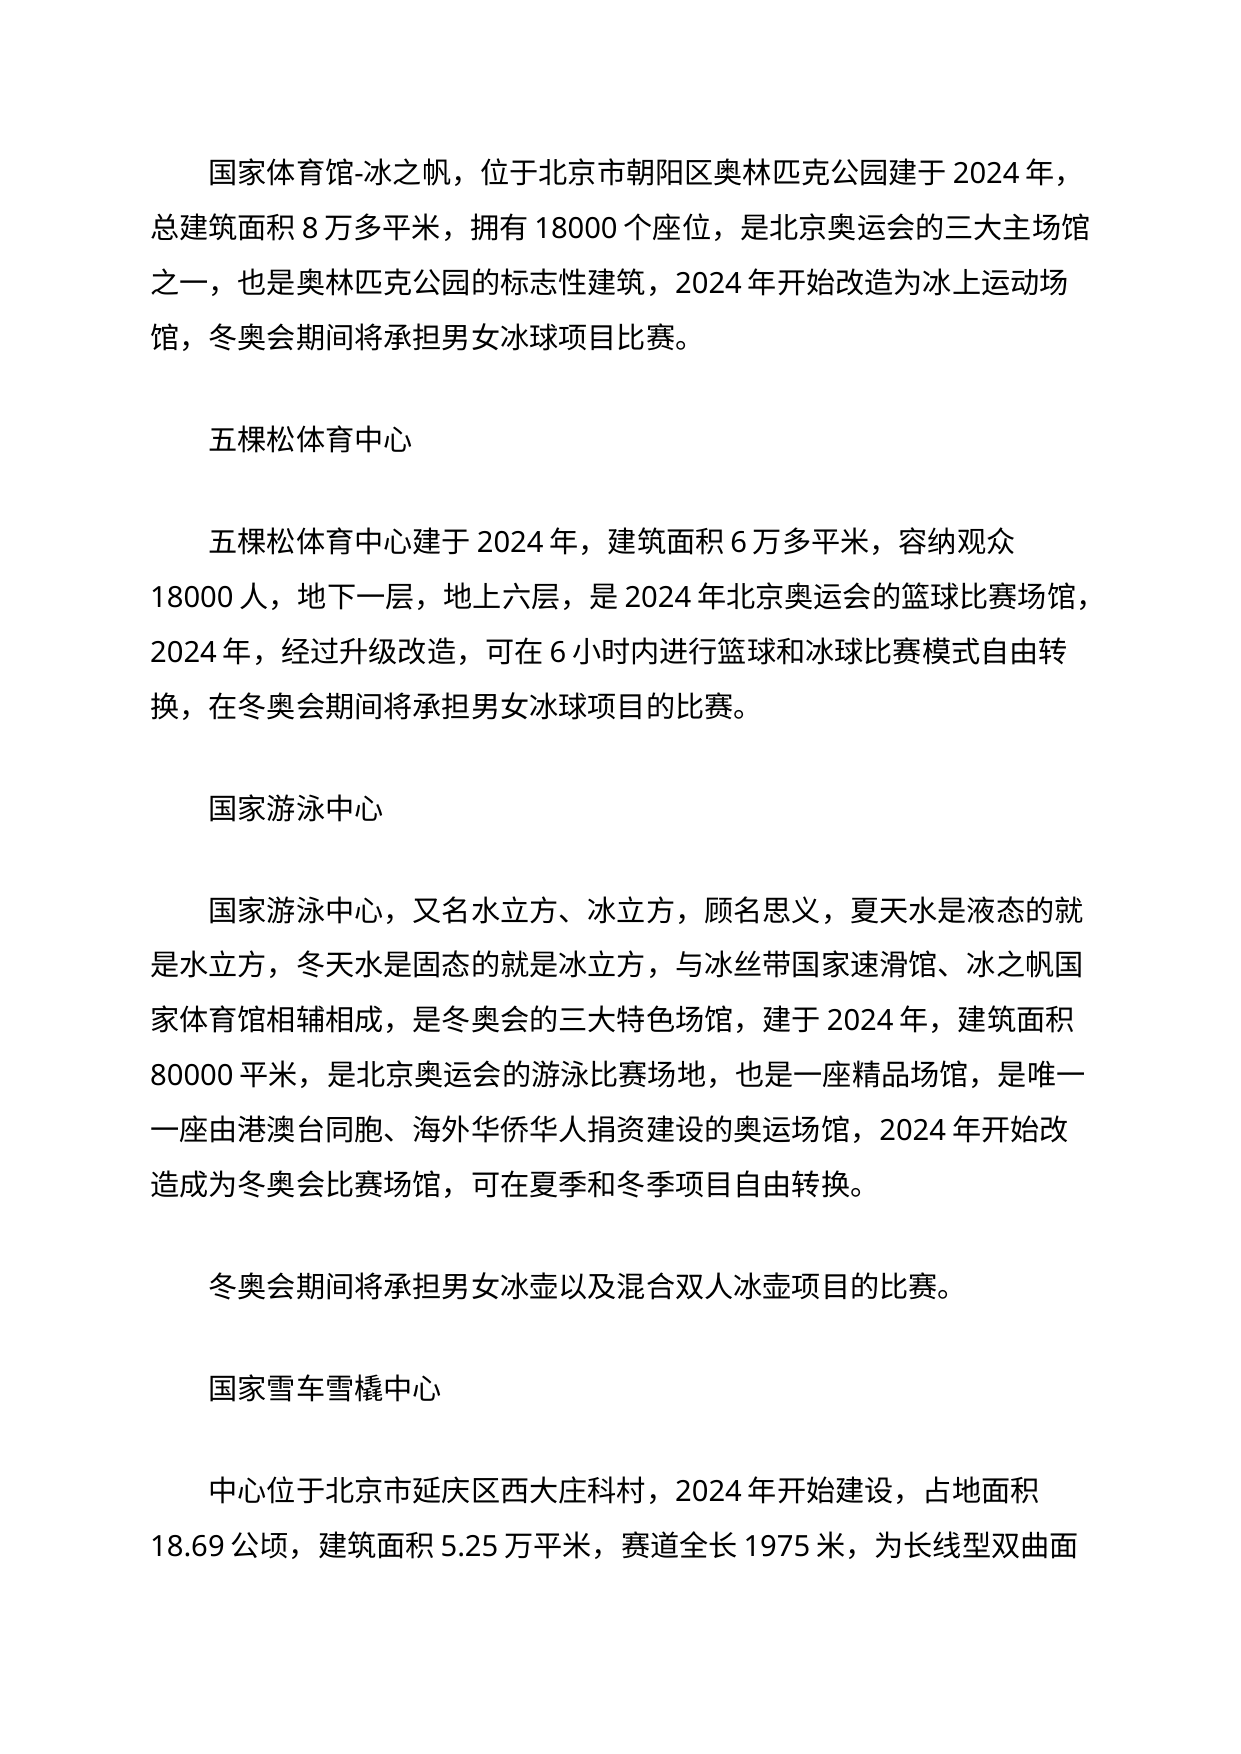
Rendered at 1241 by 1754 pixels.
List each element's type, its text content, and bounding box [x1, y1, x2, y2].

text 五棵松体育中心 [150, 417, 1090, 459]
text 国家体育馆-冰之帆，位于北京市朝阳区奥林匹克公园建于2024年，总建筑面积8万多平米，拥有18000个座位，是北京奥运会的三大主场馆之一，也是奥林匹克公园的标志性建筑，2024年开始改造为冰上运动场馆，冬奥会期间将承担男女冰球项目比赛。 [150, 150, 1090, 357]
text 国家雪车雪橇中心 [150, 1365, 1090, 1408]
text 五棵松体育中心建于2024年，建筑面积6万多平米，容纳观众18000人，地下一层，地上六层，是2024年北京奥运会的篮球比赛场馆，2024年，经过升级改造，可在6小时内进行篮球和冰球比赛模式自由转换，在冬奥会期间将承担男女冰球项目的比赛。 [150, 518, 1090, 726]
text 国家游泳中心 [150, 785, 1090, 828]
text 国家游泳中心，又名水立方、冰立方，顾名思义，夏天水是液态的就是水立方，冬天水是固态的就是冰立方，与冰丝带国家速滑馆、冰之帆国家体育馆相辅相成，是冬奥会的三大特色场馆，建于2024年，建筑面积80000平米，是北京奥运会的游泳比赛场地，也是一座精品场馆，是唯一一座由港澳台同胞、海外华侨华人捐资建设的奥运场馆，2024年开始改造成为冬奥会比赛场馆，可在夏季和冬季项目自由转换。 [150, 887, 1090, 1204]
text 冬奥会期间将承担男女冰壶以及混合双人冰壶项目的比赛。 [150, 1264, 1090, 1306]
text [150, 1467, 1090, 1564]
